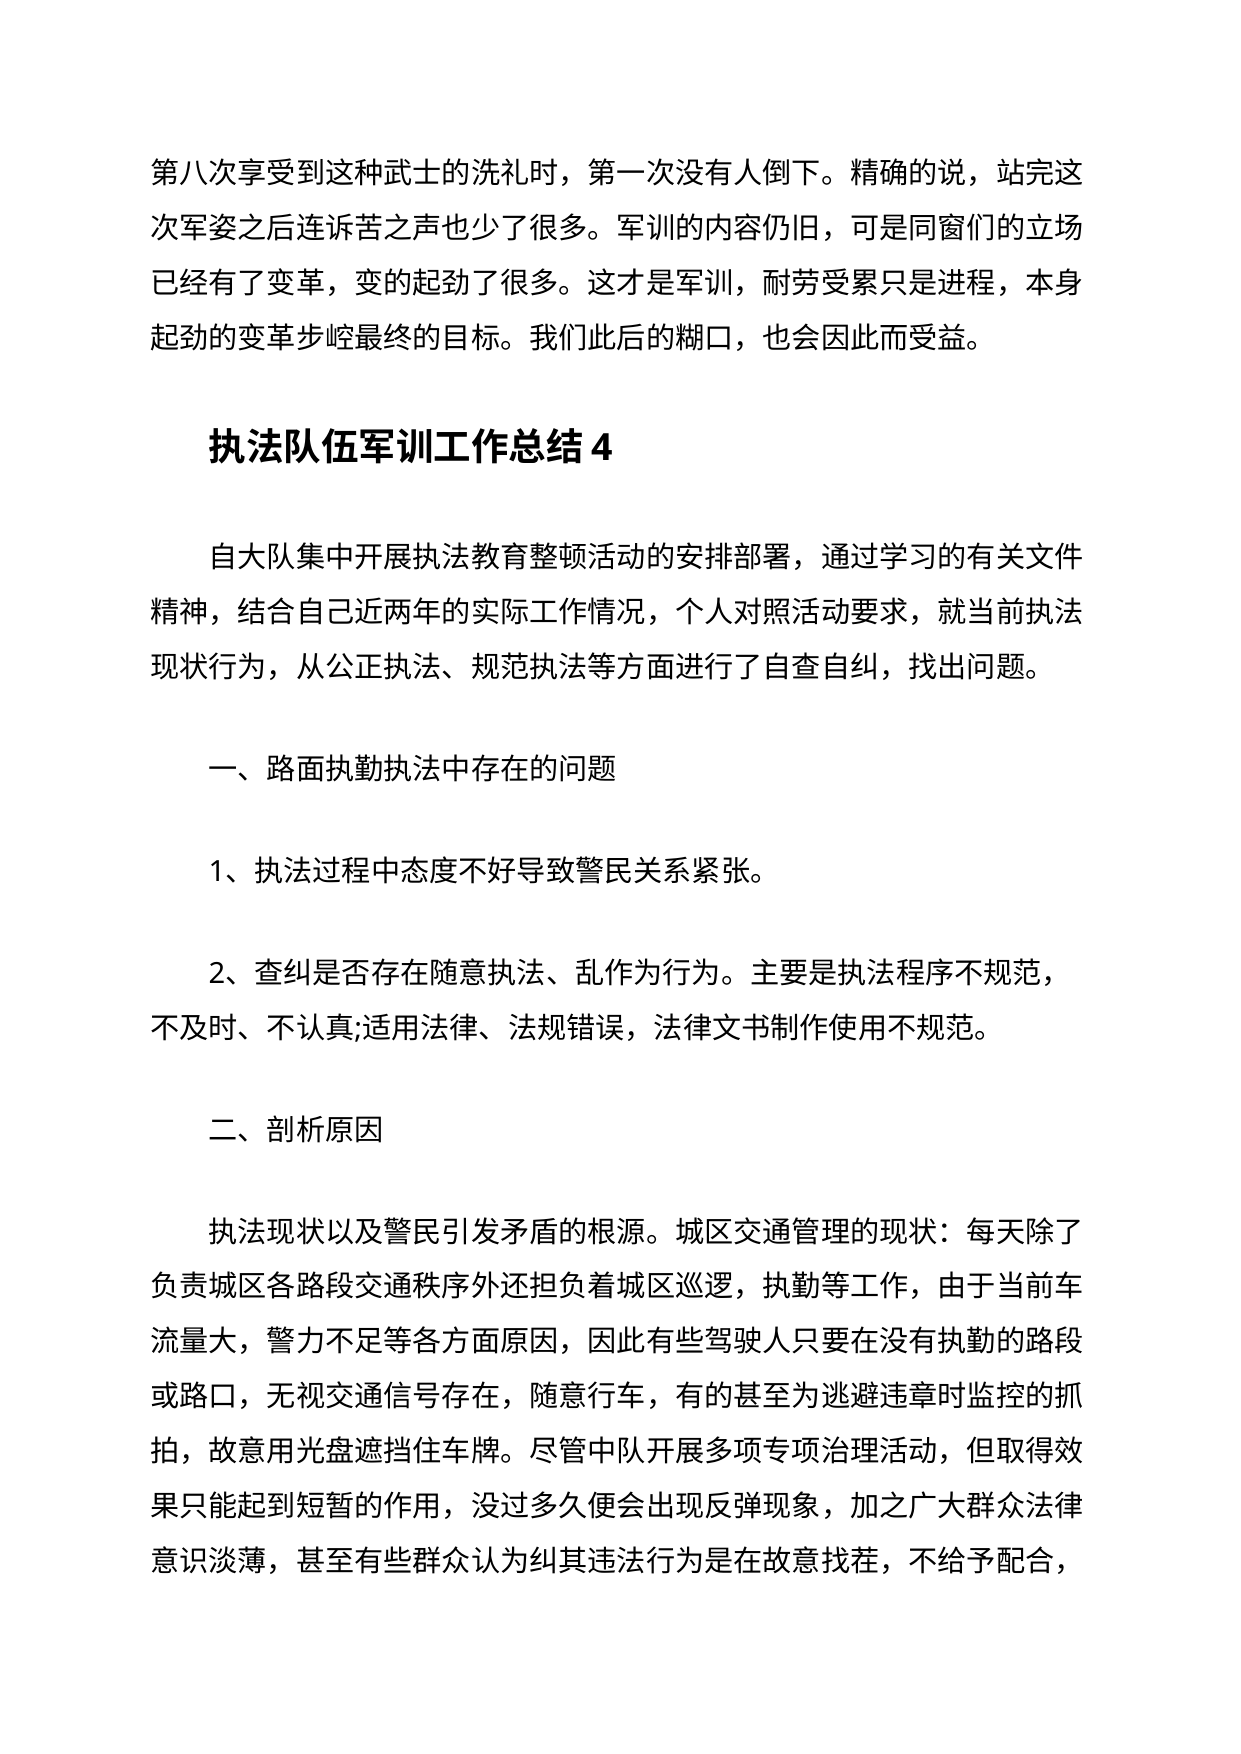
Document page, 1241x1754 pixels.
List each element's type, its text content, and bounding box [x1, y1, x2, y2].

text 自大队集中开展执法教育整顿活动的安排部署，通过学习的有关文件精神，结合自己近两年的实际工作情况，个人对照活动要求，就当前执法现状行为，从公正执法、规范执法等方面进行了自查自纠，找出问题。 [150, 534, 1090, 686]
text 执法队伍军训工作总结4 [150, 416, 1090, 471]
text 2、查纠是否存在随意执法、乱作为行为。主要是执法程序不规范，不及时、不认真;适用法律、法规错误，法律文书制作使用不规范。 [150, 949, 1090, 1047]
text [150, 150, 1090, 357]
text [150, 1208, 1090, 1580]
text 二、剖析原因 [150, 1106, 1090, 1149]
text 1、执法过程中态度不好导致警民关系紧张。 [150, 847, 1090, 890]
text 一、路面执勤执法中存在的问题 [150, 746, 1090, 788]
